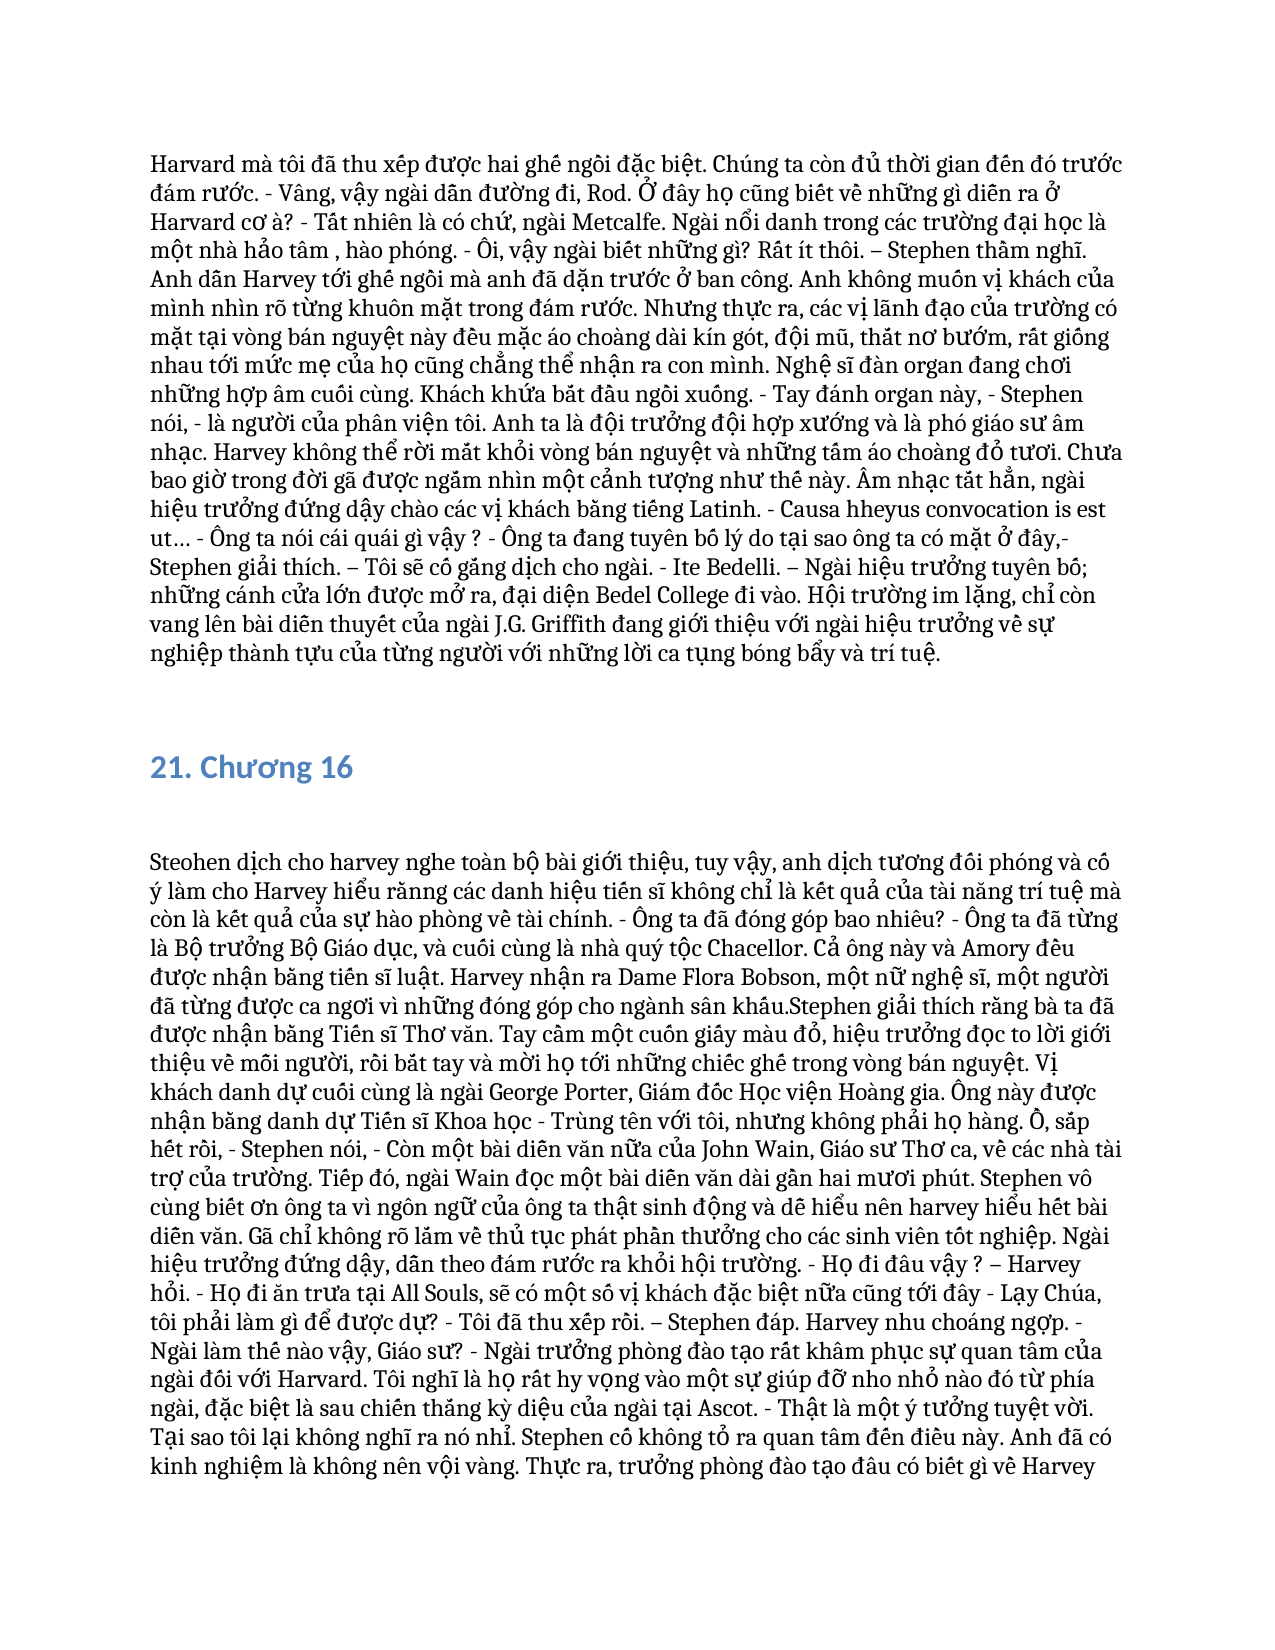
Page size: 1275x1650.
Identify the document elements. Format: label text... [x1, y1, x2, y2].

subtitle 21. Chương 16 [150, 746, 1125, 787]
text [150, 790, 1125, 1480]
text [150, 150, 1125, 725]
